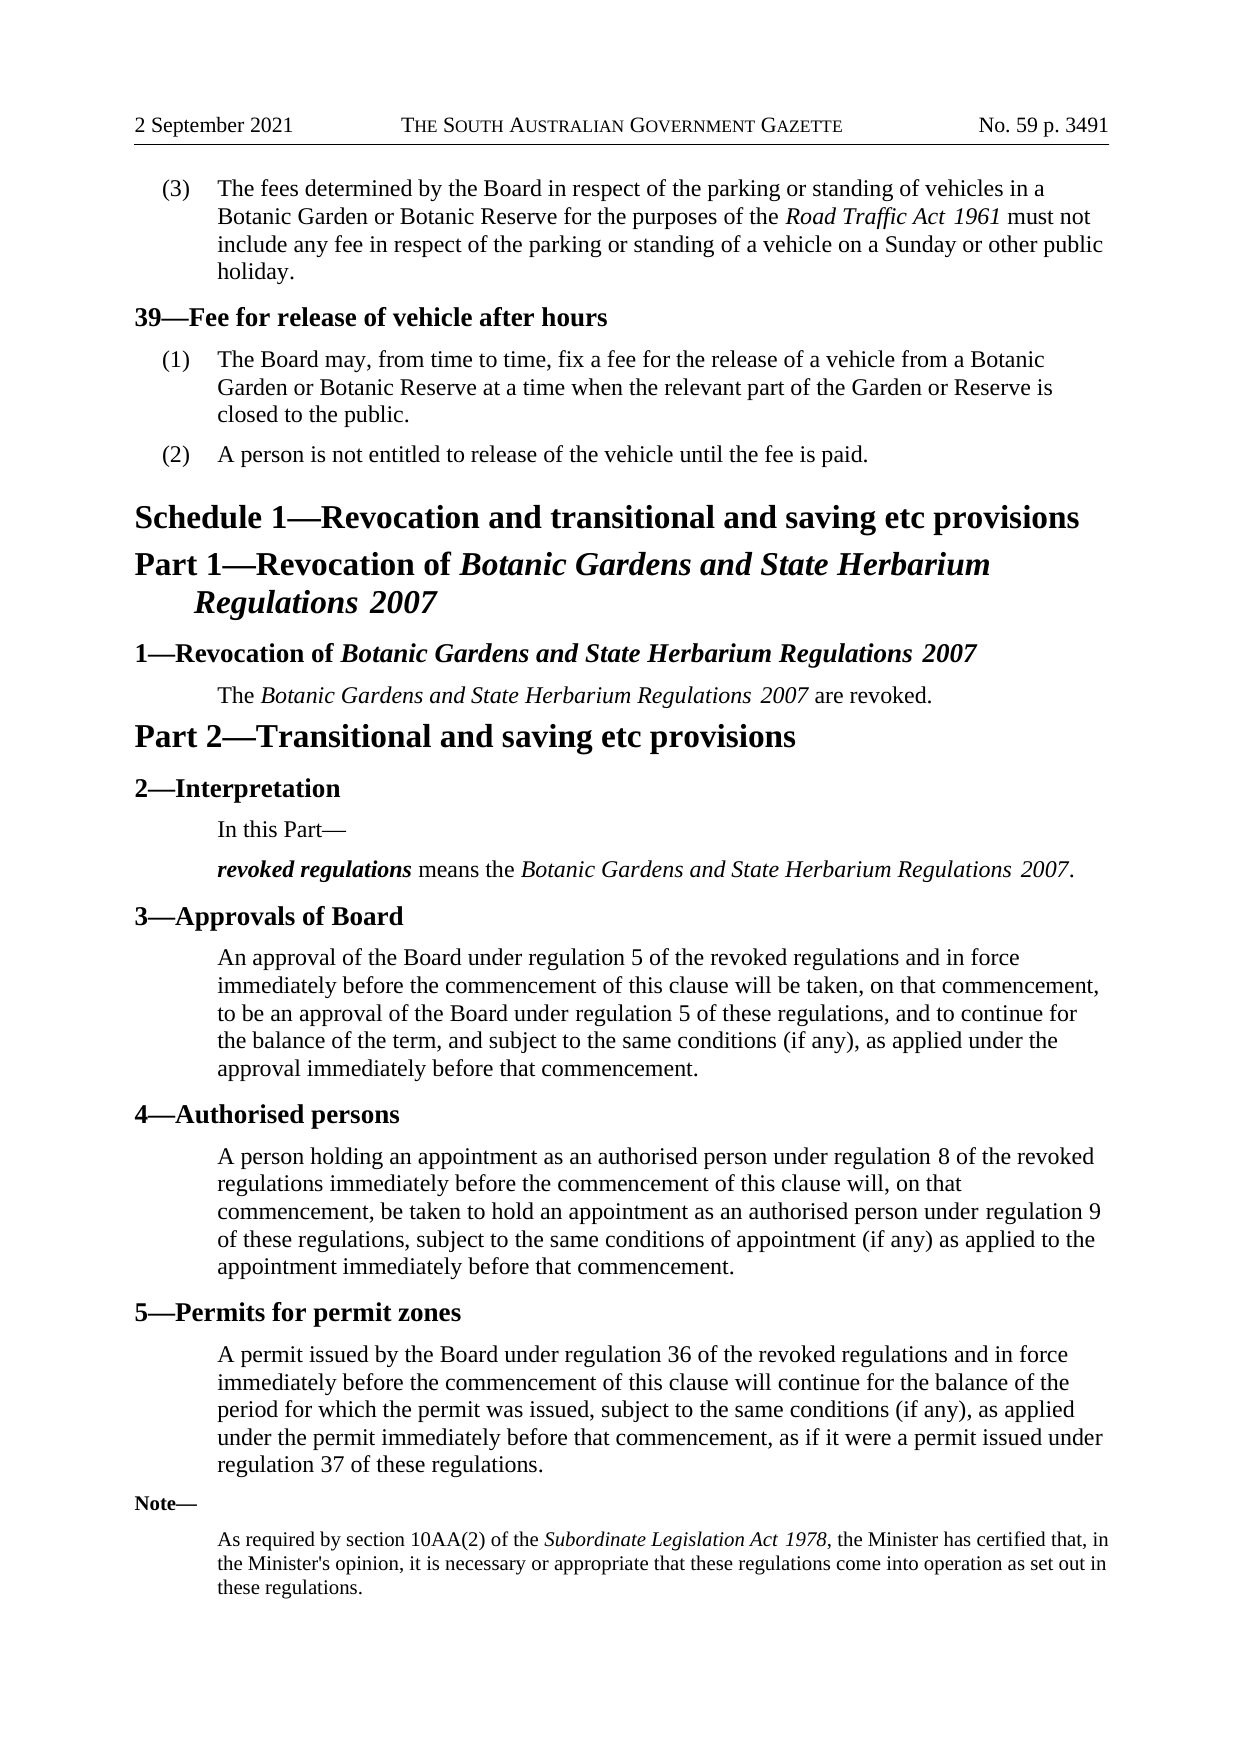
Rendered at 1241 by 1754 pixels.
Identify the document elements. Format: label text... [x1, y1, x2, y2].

text 3—Approvals of Board [134, 900, 1109, 931]
text In this Part— [217, 815, 1109, 843]
text 39—Fee for release of vehicle after hours [134, 301, 1109, 333]
text An approval of the Board under regulation 5 of the revoked regulations and in force immediately before the commencement of this clause will be taken, on that commencement, to be an approval of the Board under regulation 5 of these regulations, and to continue for the balance of the term, and subject to the same conditions (if any), as applied under the approval immediately before that commencement. [217, 943, 1109, 1081]
text As required by section 10AA(2) of the Subordinate Legislation Act 1978, the Minister has certified that, in the Minister's opinion, it is necessary or appropriate that these regulations come into operation as set out in these regulations. [217, 1527, 1109, 1599]
text A person holding an appointment as an authorised person under regulation 8 of the revoked regulations immediately before the commencement of this clause will, on that commencement, be taken to hold an appointment as an authorised person under regulation 9 of these regulations, subject to the same conditions of appointment (if any) as applied to the appointment immediately before that commencement. [217, 1142, 1109, 1280]
text Note— [134, 1491, 1109, 1515]
text A permit issued by the Board under regulation 36 of the revoked regulations and in force immediately before the commencement of this clause will continue for the balance of the period for which the permit was issued, subject to the same conditions (if any), as applied under the permit immediately before that commencement, as if it were a permit issued under regulation 37 of these regulations. [217, 1340, 1109, 1478]
text Part 2—Transitional and saving etc provisions [134, 717, 1109, 755]
text 4—Authorised persons [134, 1098, 1109, 1129]
text The Botanic Gardens and State Herbarium Regulations 2007 are revoked. [217, 681, 1109, 708]
text (1) The Board may, from time to time, fix a fee for the release of a vehicle from a Botanic Garden or Botanic Reserve at a time when the relevant part of the Garden or Reserve is closed to the public. [134, 345, 1109, 428]
text 2—Interpretation [134, 772, 1109, 803]
text 5—Permits for permit zones [134, 1296, 1109, 1328]
text (3) The fees determined by the Board in respect of the parking or standing of vehicles in a Botanic Garden or Botanic Reserve for the purposes of the Road Traffic Act 1961 must not include any fee in respect of the parking or standing of a vehicle on a Sunday or other public holiday. [134, 174, 1109, 285]
text Schedule 1—Revocation and transitional and saving etc provisions [134, 497, 1109, 536]
text Part 1—Revocation of Botanic Gardens and State Herbarium Regulations 2007 [134, 544, 1109, 621]
text 1—Revocation of Botanic Gardens and State Herbarium Regulations 2007 [134, 637, 1109, 668]
text (2) A person is not entitled to release of the vehicle until the fee is paid. [134, 440, 1109, 468]
text revoked regulations means the Botanic Gardens and State Herbarium Regulations 2007. [217, 856, 1109, 883]
